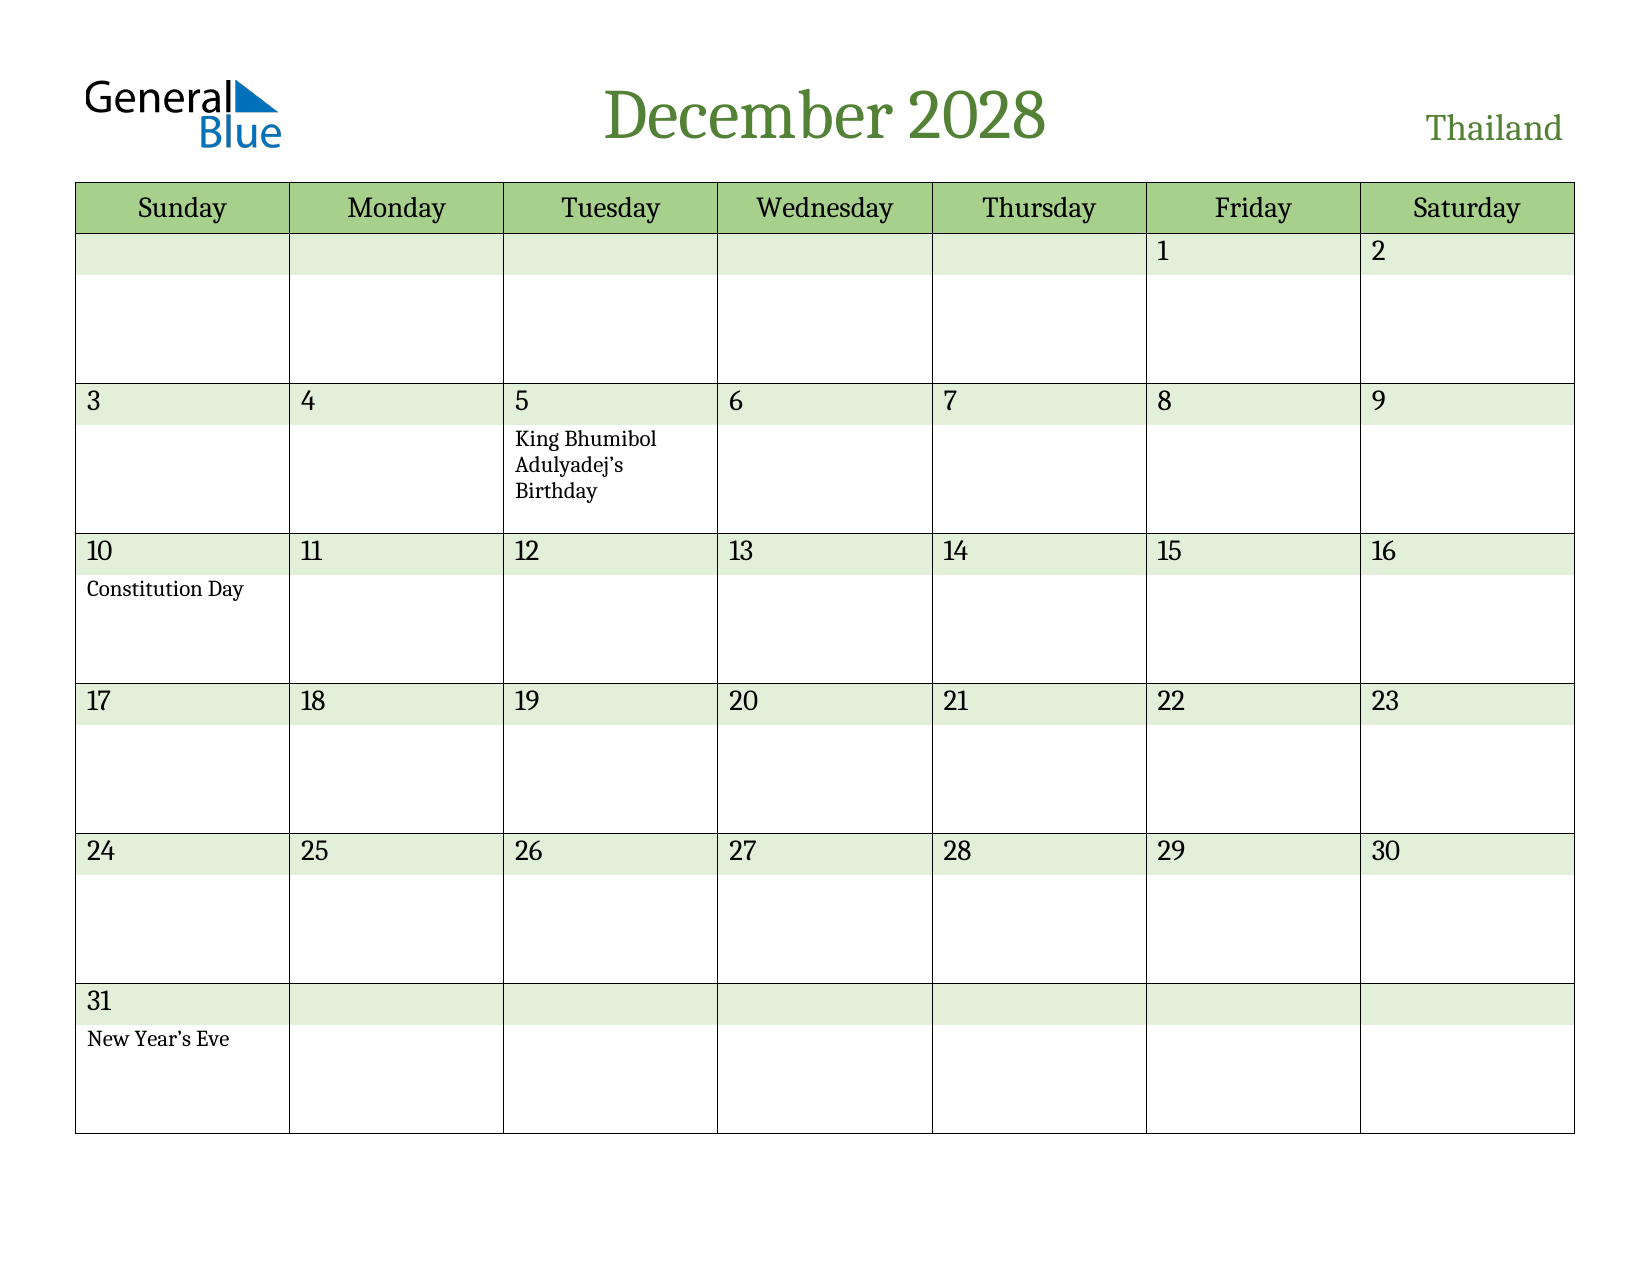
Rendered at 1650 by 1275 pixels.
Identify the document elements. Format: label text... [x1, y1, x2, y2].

table_cell 11 [290, 534, 503, 575]
table_cell Saturday [1361, 183, 1574, 233]
table_cell [933, 575, 1146, 683]
table_header December 2028 [504, 75, 1146, 182]
table_cell 13 [718, 534, 932, 575]
table_cell Thursday [933, 183, 1146, 233]
table_cell [290, 425, 503, 533]
table_cell [1361, 725, 1574, 833]
table_cell 7 [933, 384, 1146, 425]
table_cell 18 [290, 684, 503, 725]
table_cell 6 [718, 384, 932, 425]
table_cell 19 [504, 684, 717, 725]
table_cell [504, 984, 717, 1025]
table_cell 24 [76, 834, 289, 875]
table_cell Friday [1147, 183, 1360, 233]
table_cell Monday [290, 183, 503, 233]
table_cell [1147, 725, 1360, 833]
table_cell 27 [718, 834, 932, 875]
table_cell [1147, 984, 1360, 1025]
table_cell 26 [504, 834, 717, 875]
table_cell [1147, 875, 1360, 983]
table_cell 8 [1147, 384, 1360, 425]
table_cell [718, 575, 932, 683]
table_cell [718, 425, 932, 533]
picture [86, 80, 281, 148]
table_cell [76, 725, 289, 833]
table_cell [290, 234, 503, 275]
table_header Thailand [1146, 75, 1574, 182]
table_cell 4 [290, 384, 503, 425]
table_cell [933, 875, 1146, 983]
table_cell 29 [1147, 834, 1360, 875]
table_cell [1361, 875, 1574, 983]
table_cell [1147, 575, 1360, 683]
table_cell [290, 984, 503, 1025]
table_cell Tuesday [504, 183, 717, 233]
table_cell [504, 1025, 717, 1133]
table_cell [1147, 1025, 1360, 1133]
table_header [76, 75, 503, 182]
table_cell [504, 234, 717, 275]
table_cell [718, 275, 932, 383]
table_cell [933, 275, 1146, 383]
table_cell [933, 984, 1146, 1025]
table_cell [1361, 275, 1574, 383]
table_cell [718, 725, 932, 833]
table_cell [1147, 425, 1360, 533]
table_cell [504, 725, 717, 833]
table_cell 30 [1361, 834, 1574, 875]
table_cell 5 [504, 384, 717, 425]
table_cell [76, 234, 289, 275]
table_cell 28 [933, 834, 1146, 875]
table_cell 1 [1147, 234, 1360, 275]
table_cell Sunday [76, 183, 289, 233]
table_cell 22 [1147, 684, 1360, 725]
table_cell [718, 875, 932, 983]
table_cell [718, 1025, 932, 1133]
table_cell [933, 425, 1146, 533]
table_cell 3 [76, 384, 289, 425]
table_cell [1361, 984, 1574, 1025]
table_cell [718, 234, 932, 275]
table_cell [718, 984, 932, 1025]
table_cell [1147, 275, 1360, 383]
table_cell 14 [933, 534, 1146, 575]
table_cell 20 [718, 684, 932, 725]
table_cell [76, 875, 289, 983]
table_cell [290, 1025, 503, 1133]
table_cell 23 [1361, 684, 1574, 725]
table_cell [76, 425, 289, 533]
table_cell 12 [504, 534, 717, 575]
table_cell [933, 234, 1146, 275]
table_cell 25 [290, 834, 503, 875]
table_cell Wednesday [718, 183, 932, 233]
table_cell 10 [76, 534, 289, 575]
table_cell [933, 1025, 1146, 1133]
table_cell 9 [1361, 384, 1574, 425]
table_cell [290, 575, 503, 683]
table_cell New Year’s Eve [76, 1025, 289, 1133]
table_cell 2 [1361, 234, 1574, 275]
table_cell King Bhumibol Adulyadej’s Birthday [504, 425, 717, 533]
table_cell [933, 725, 1146, 833]
table_cell [1361, 1025, 1574, 1133]
table_cell 31 [76, 984, 289, 1025]
table_cell [290, 275, 503, 383]
table_cell 16 [1361, 534, 1574, 575]
table_cell [1361, 575, 1574, 683]
table_cell [1361, 425, 1574, 533]
table_cell [504, 275, 717, 383]
table_cell 15 [1147, 534, 1360, 575]
table_cell 17 [76, 684, 289, 725]
table_cell Constitution Day [76, 575, 289, 683]
table_cell [76, 275, 289, 383]
table_cell [290, 875, 503, 983]
table_cell [504, 575, 717, 683]
table_cell 21 [933, 684, 1146, 725]
table_cell [290, 725, 503, 833]
table_cell [504, 875, 717, 983]
